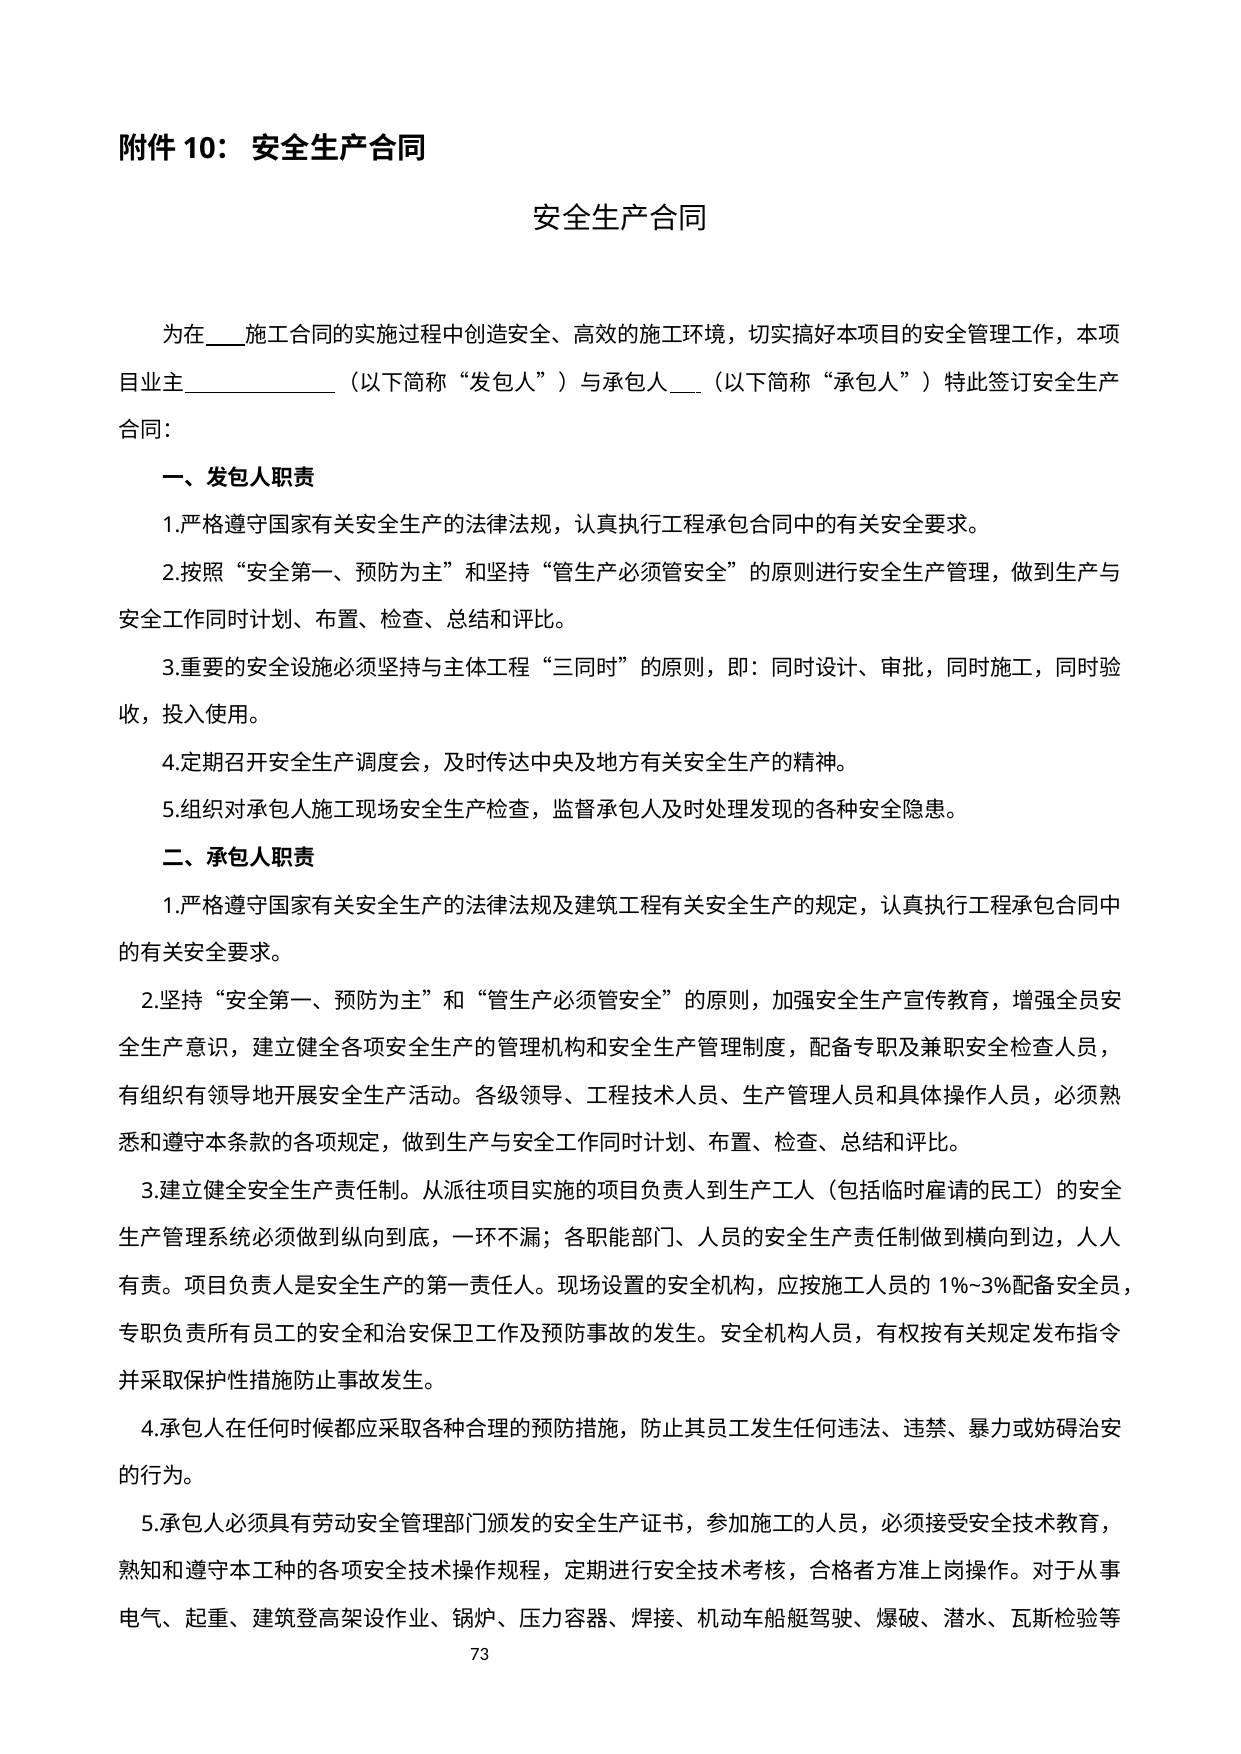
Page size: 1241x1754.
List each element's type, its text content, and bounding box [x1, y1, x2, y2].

text 3.建立健全安全生产责任制。从派往项目实施的项目负责人到生产工人（包括临时雇请的民工）的安全生产管理系统必须做到纵向到底，一环不漏；各职能部门、人员的安全生产责任制做到横向到边，人人有责。项目负责人是安全生产的第一责任人。现场设置的安全机构，应按施工人员的1%~3%配备安全员，专职负责所有员工的安全和治安保卫工作及预防事故的发生。安全机构人员，有权按有关规定发布指令，并采取保护性措施防止事故发生。 [118, 1173, 1122, 1395]
text 3.重要的安全设施必须坚持与主体工程“三同时”的原则，即：同时设计、审批，同时施工，同时验收，投入使用。 [118, 650, 1122, 729]
text 2.按照“安全第一、预防为主”和坚持“管生产必须管安全”的原则进行安全生产管理，做到生产与安全工作同时计划、布置、检查、总结和评比。 [118, 555, 1122, 634]
text 5.组织对承包人施工现场安全生产检查，监督承包人及时处理发现的各种安全隐患。 [118, 792, 1122, 824]
text 2.坚持“安全第一、预防为主”和“管生产必须管安全”的原则，加强安全生产宣传教育，增强全员安全生产意识，建立健全各项安全生产的管理机构和安全生产管理制度，配备专职及兼职安全检查人员，有组织有领导地开展安全生产活动。各级领导、工程技术人员、生产管理人员和具体操作人员，必须熟悉和遵守本条款的各项规定，做到生产与安全工作同时计划、布置、检查、总结和评比。 [118, 983, 1122, 1157]
text 4.承包人在任何时候都应采取各种合理的预防措施，防止其员工发生任何违法、违禁、暴力或妨碍治安的行为。 [118, 1411, 1122, 1490]
text 安全生产合同 [118, 194, 1122, 236]
text 为在 施工合同的实施过程中创造安全、高效的施工环境，切实搞好本项目的安全管理工作，本项目业主 （以下简称“发包人”）与承包人 （以下简称“承包人”）特此签订安全生产合同： [118, 317, 1122, 444]
text 二、承包人职责 [118, 840, 1122, 872]
text 附件10： 安全生产合同 [118, 124, 1122, 167]
text 1.严格遵守国家有关安全生产的法律法规，认真执行工程承包合同中的有关安全要求。 [118, 507, 1122, 539]
text 4.定期召开安全生产调度会，及时传达中央及地方有关安全生产的精神。 [118, 745, 1122, 777]
text 一、发包人职责 [118, 459, 1122, 491]
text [118, 1506, 1122, 1632]
text 1.严格遵守国家有关安全生产的法律法规及建筑工程有关安全生产的规定，认真执行工程承包合同中的有关安全要求。 [118, 888, 1122, 967]
